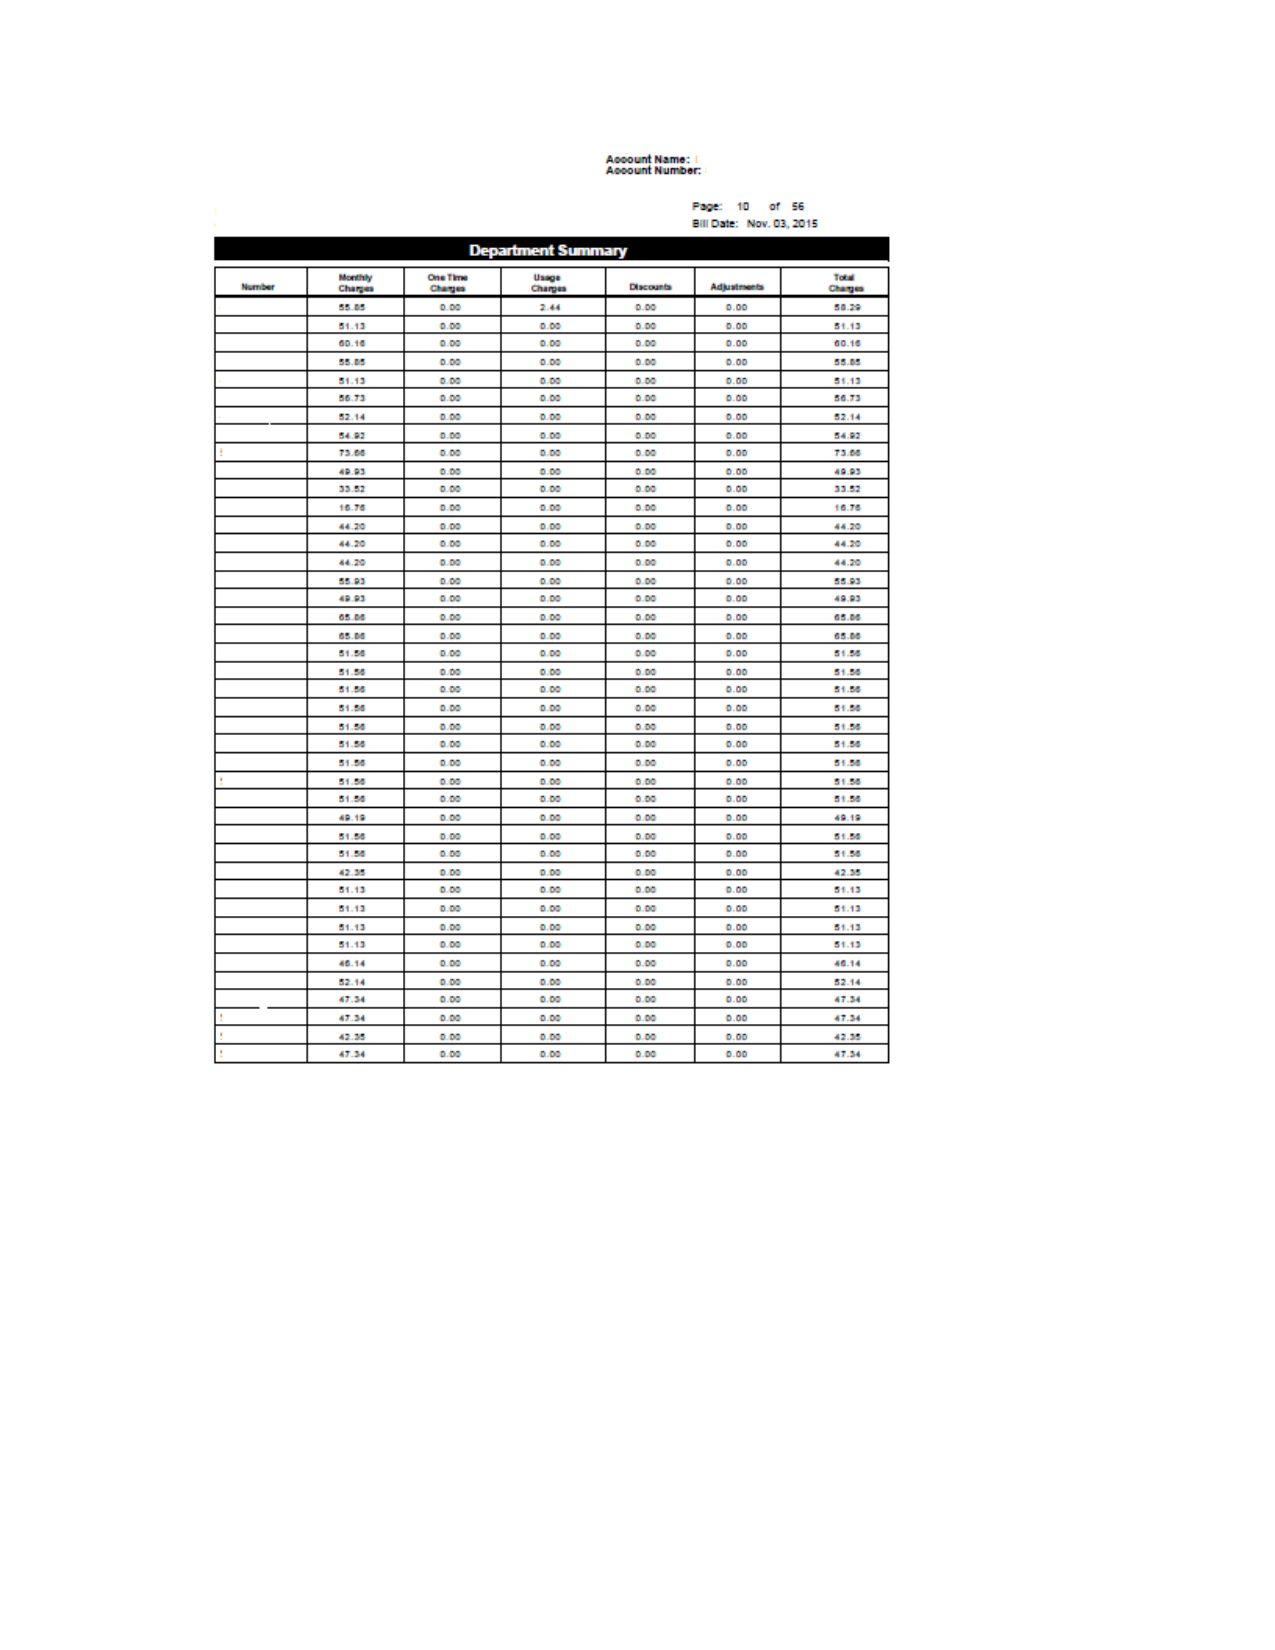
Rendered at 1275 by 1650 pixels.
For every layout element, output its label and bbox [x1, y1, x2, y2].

picture [141, 105, 935, 1106]
